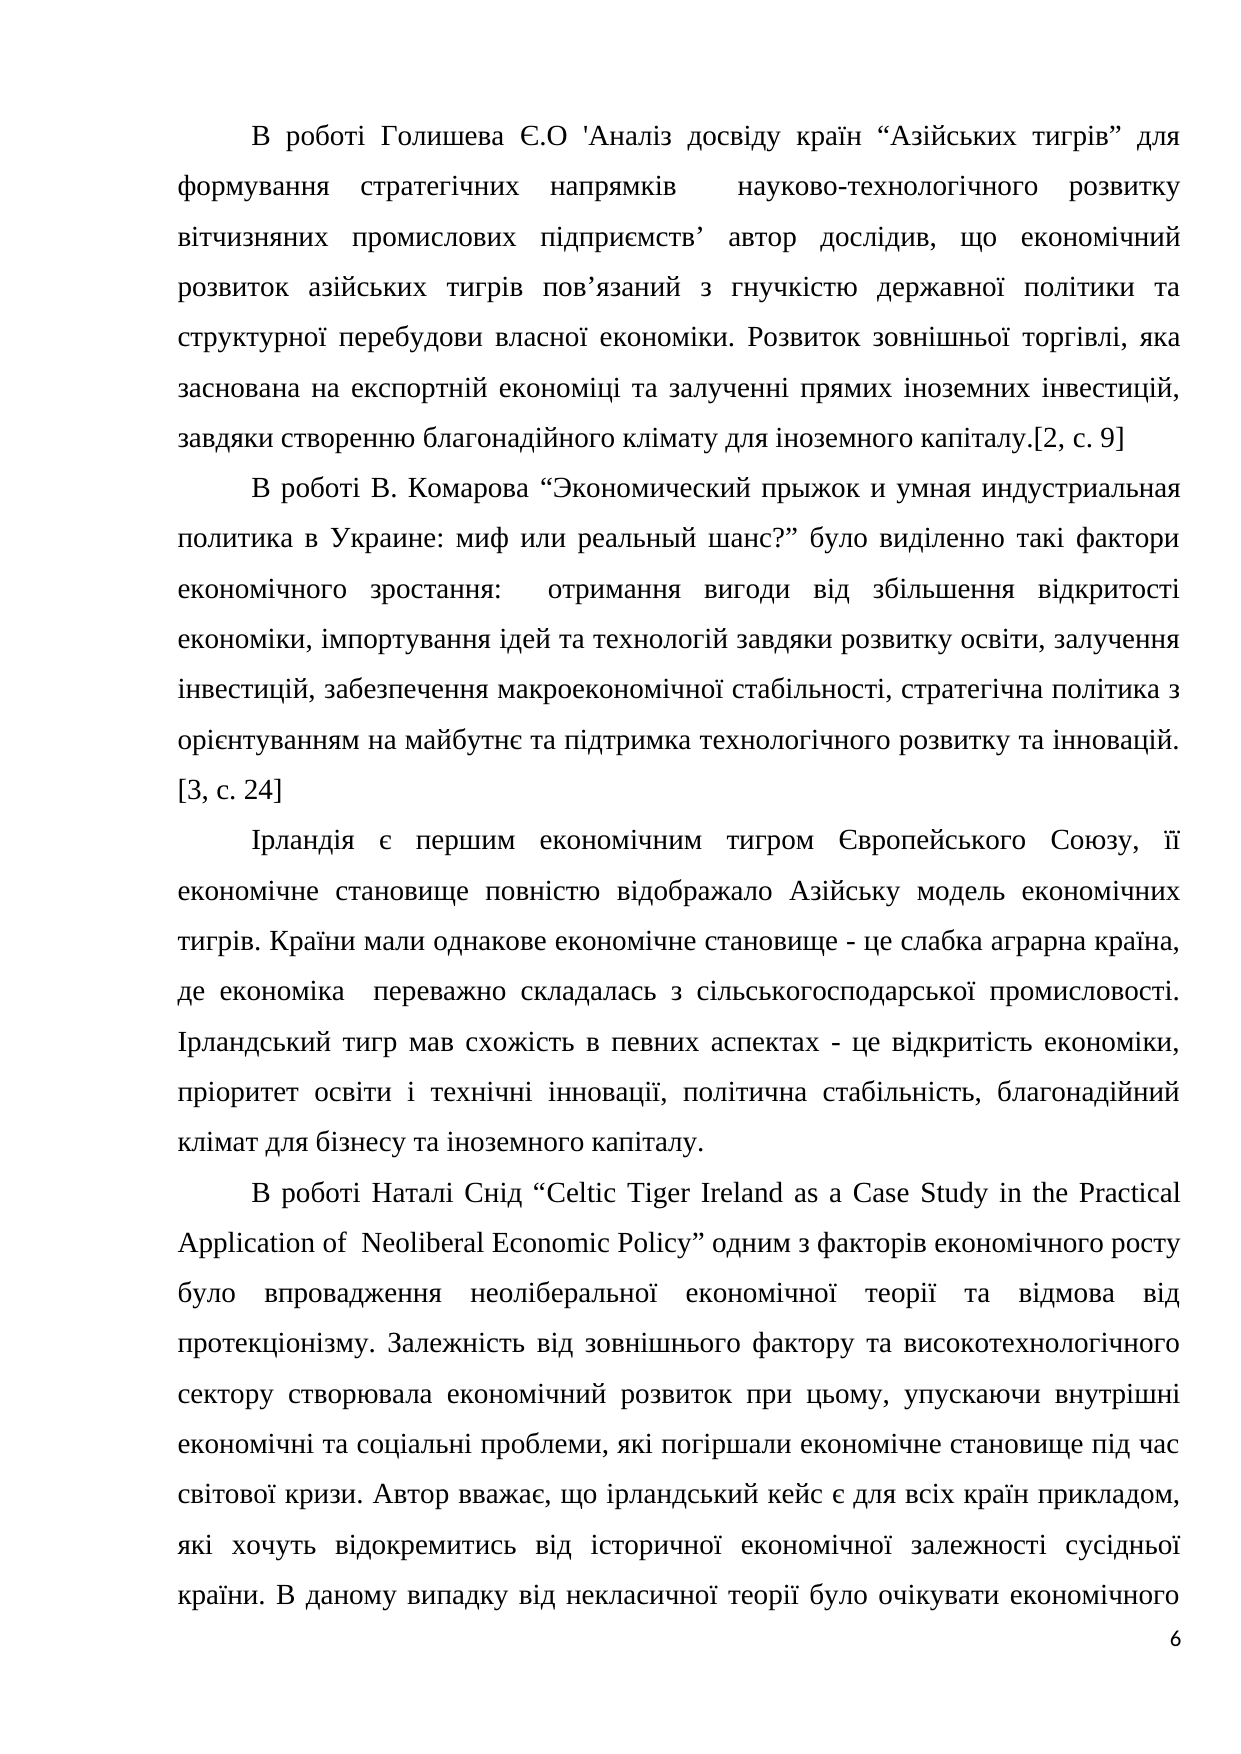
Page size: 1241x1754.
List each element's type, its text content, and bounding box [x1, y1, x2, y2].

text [177, 1175, 1181, 1611]
text В роботі Голишева Є.О 'Аналіз досвіду країн “Азійських тигрів” для формування стратегічних напрямків науково-технологічного розвитку вітчизняних промислових підприємств’ автор дослідив, що економічний розвиток азійських тигрів пов’язаний з гнучкістю державної політики та структурної перебудови власної економіки. Розвиток зовнішньої торгівлі, яка заснована на експортній економіці та залученні прямих іноземних інвестицій, завдяки створенню благонадійного клімату для іноземного капіталу.[2, c. 9] [177, 118, 1181, 453]
text Ірландія є першим економічним тигром Європейського Союзу, її економічне становище повністю відображало Азійську модель економічних тигрів. Країни мали однакове економічне становище - це слабка аграрна країна, де економіка переважно складалась з сільськогосподарської промисловості. Ірландський тигр мав схожість в певних аспектах - це відкритість економіки, пріоритет освіти і технічні інновації, політична стабільність, благонадійний клімат для бізнесу та іноземного капіталу. [177, 822, 1181, 1158]
text В роботі В. Комарова “Экономический прыжок и умная индустриальная политика в Украине: миф или реальный шанс?” було виділенно такі фактори економічного зростання: отримання вигоди від збільшення відкритості економіки, імпортування ідей та технологій завдяки розвитку освіти, залучення інвестицій, забезпечення макроекономічної стабільності, стратегічна політика з орієнтуванням на майбутнє та підтримка технологічного розвитку та інновацій.[3, c. 24] [177, 470, 1181, 806]
